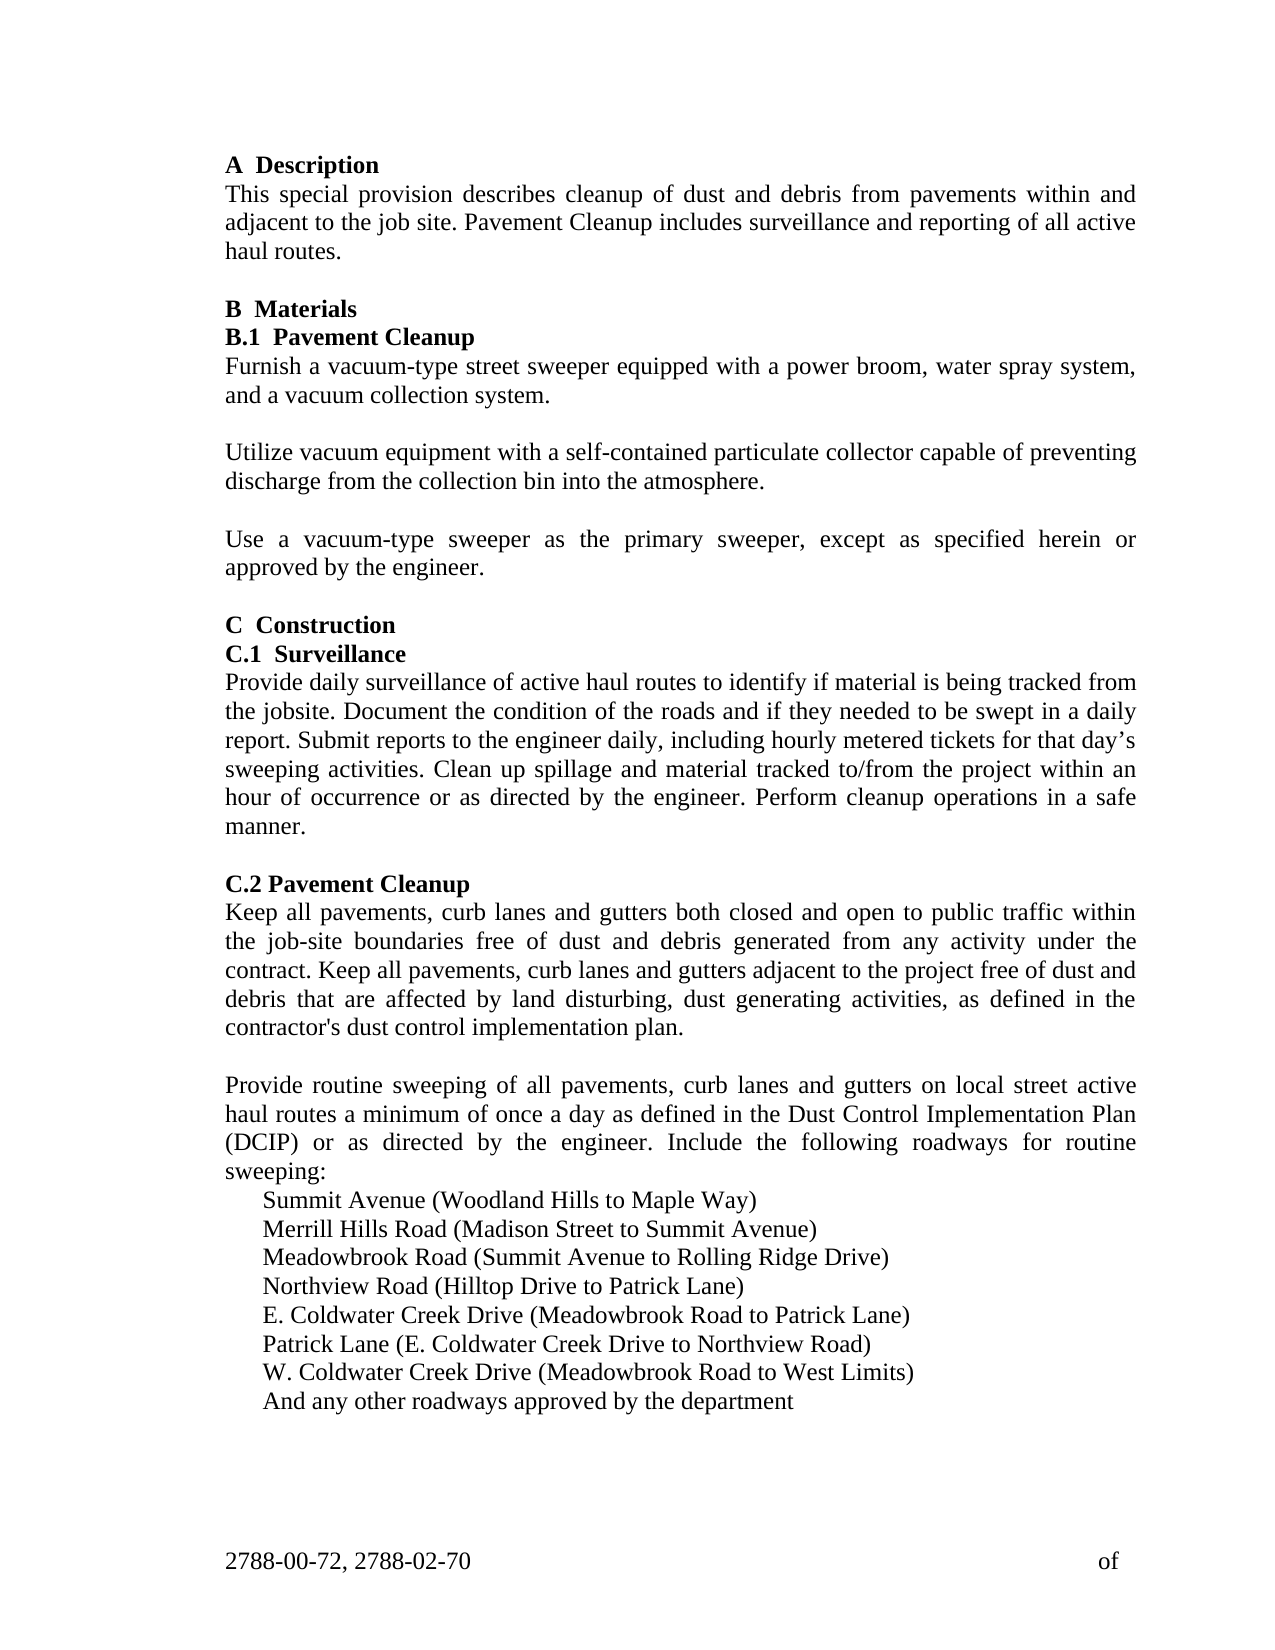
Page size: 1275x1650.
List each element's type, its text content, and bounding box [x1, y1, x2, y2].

text A Description [225, 150, 1137, 179]
text This special provision describes cleanup of dust and debris from pavements within and adjacent to the job site. Pavement Cleanup includes surveillance and reporting of all active haul routes. [225, 179, 1137, 265]
text Patrick Lane (E. Coldwater Creek Drive to Northview Road) [262, 1329, 1137, 1357]
text B.1 Pavement Cleanup [225, 322, 1137, 351]
text B Materials [225, 294, 1137, 322]
text W. Coldwater Creek Drive (Meadowbrook Road to West Limits) [262, 1357, 1137, 1386]
text E. Coldwater Creek Drive (Meadowbrook Road to Patrick Lane) [262, 1300, 1137, 1329]
text Summit Avenue (Woodland Hills to Maple Way) [262, 1185, 1137, 1214]
text Merrill Hills Road (Madison Street to Summit Avenue) [262, 1214, 1137, 1242]
text C.1 Surveillance [225, 639, 1137, 667]
text Keep all pavements, curb lanes and gutters both closed and open to public traffic within the job-site boundaries free of dust and debris generated from any activity under the contract. Keep all pavements, curb lanes and gutters adjacent to the project free of dust and debris that are affected by land disturbing, dust generating activities, as defined in the contractor's dust control implementation plan. [225, 897, 1137, 1041]
text And any other roadways approved by the department [262, 1386, 1137, 1415]
text Meadowbrook Road (Summit Avenue to Rolling Ridge Drive) [262, 1242, 1137, 1271]
text Utilize vacuum equipment with a self-contained particulate collector capable of preventing discharge from the collection bin into the atmosphere. [225, 437, 1137, 495]
text Use a vacuum-type sweeper as the primary sweeper, except as specified herein or approved by the engineer. [225, 524, 1137, 581]
text Northview Road (Hilltop Drive to Patrick Lane) [262, 1271, 1137, 1300]
text C Construction [225, 610, 1137, 639]
text Provide daily surveillance of active haul routes to identify if material is being tracked from the jobsite. Document the condition of the roads and if they needed to be swept in a daily report. Submit reports to the engineer daily, including hourly metered tickets for that day’s sweeping activities. Clean up spillage and material tracked to/from the project within an hour of occurrence or as directed by the engineer. Perform cleanup operations in a safe manner. [225, 667, 1137, 840]
text Provide routine sweeping of all pavements, curb lanes and gutters on local street active haul routes a minimum of once a day as defined in the Dust Control Implementation Plan (DCIP) or as directed by the engineer. Include the following roadways for routine sweeping: [225, 1070, 1137, 1185]
text Furnish a vacuum-type street sweeper equipped with a power broom, water spray system, and a vacuum collection system. [225, 351, 1137, 409]
text C.2 Pavement Cleanup [225, 869, 1137, 897]
